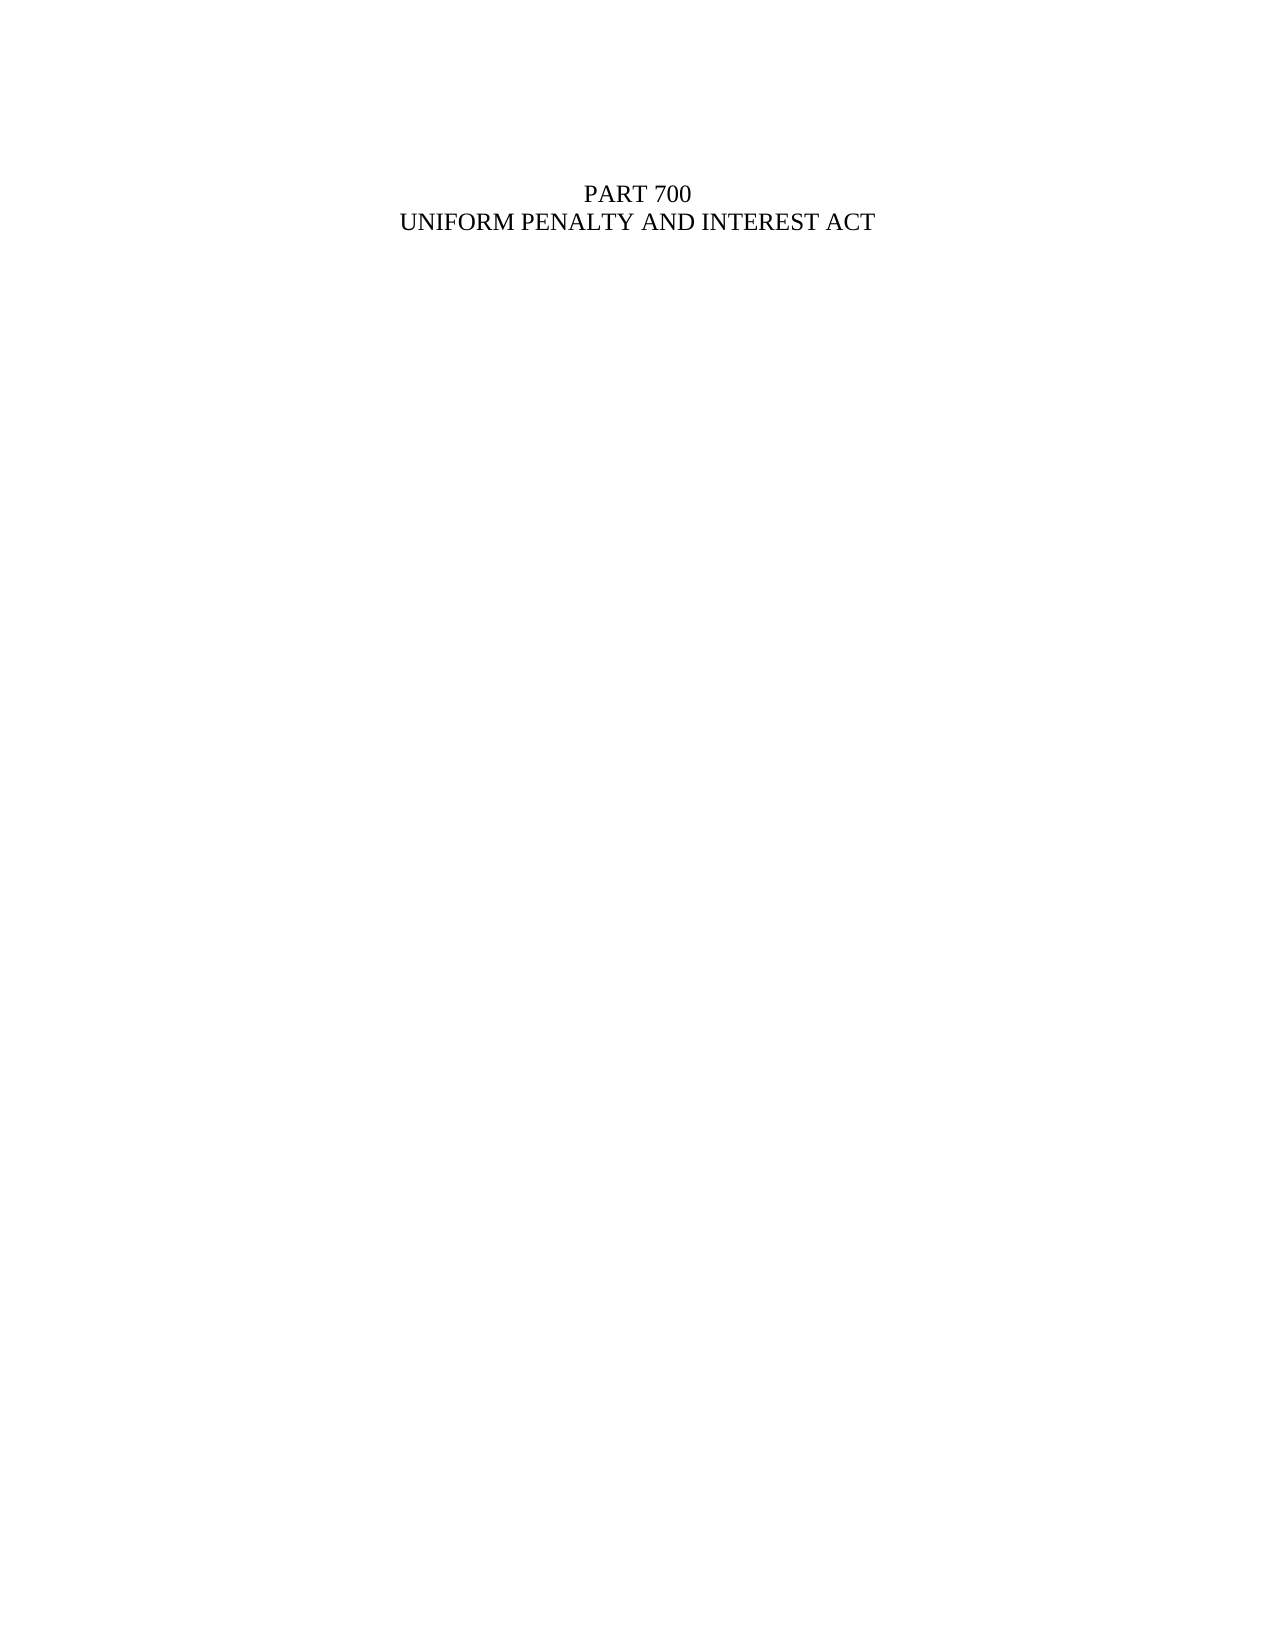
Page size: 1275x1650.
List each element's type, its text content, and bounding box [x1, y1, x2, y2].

text PART 700 [150, 179, 1125, 207]
text UNIFORM PENALTY AND INTEREST ACT [150, 207, 1125, 236]
